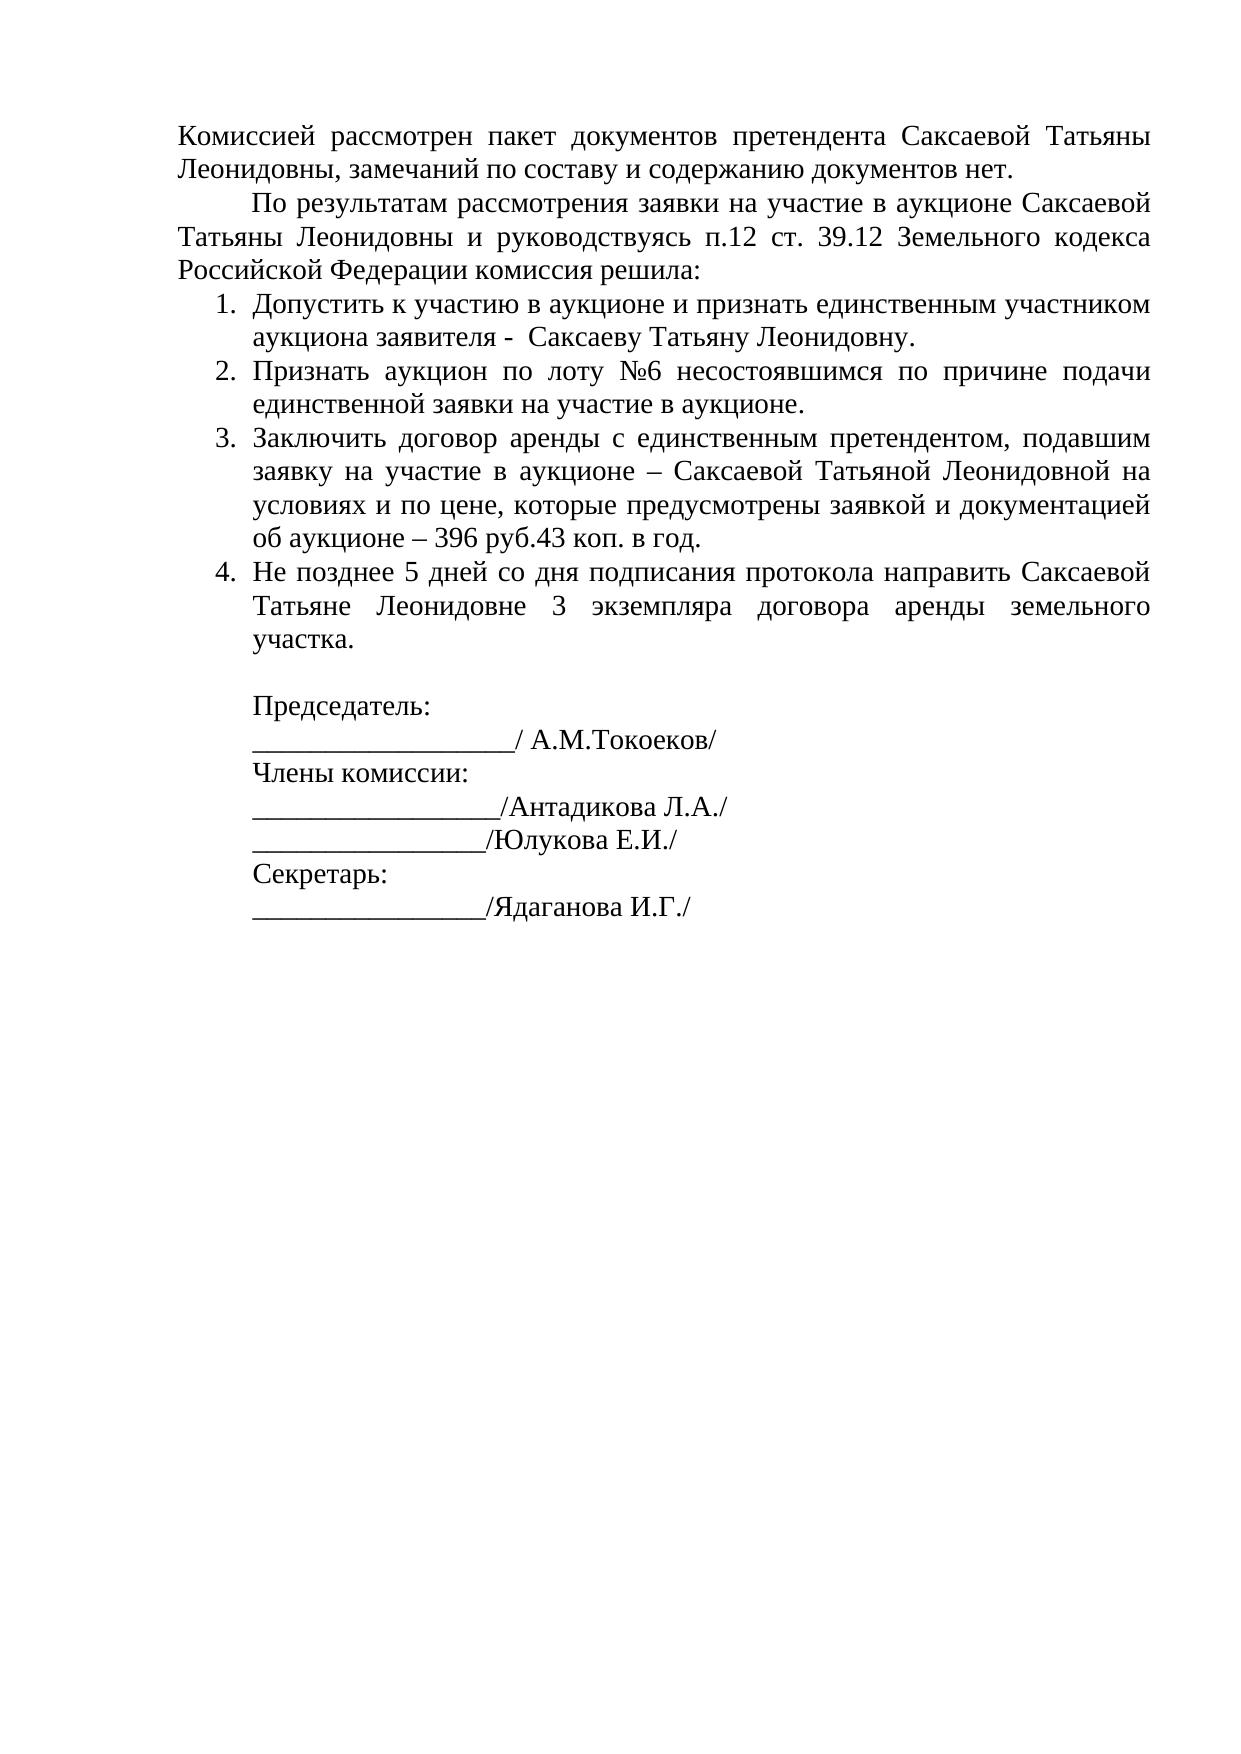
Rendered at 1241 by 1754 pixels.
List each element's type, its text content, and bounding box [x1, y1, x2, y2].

list Члены комиссии: [252, 755, 1152, 789]
list Не позднее 5 дней со дня подписания протокола направить Саксаевой Татьяне Леонидовне 3 экземпляра договора аренды земельного участка. [215, 554, 1152, 655]
text По результатам рассмотрения заявки на участие в аукционе Саксаевой Татьяны Леонидовны и руководствуясь п.12 ст. 39.12 Земельного кодекса Российской Федерации комиссия решила: [177, 185, 1152, 286]
list ________________/Юлукова Е.И./ [252, 822, 1152, 856]
list Председатель: [252, 688, 1152, 722]
list Допустить к участию в аукционе и признать единственным участником аукциона заявителя - Саксаеву Татьяну Леонидовну. [215, 286, 1152, 353]
list ________________/Ядаганова И.Г./ [252, 889, 1152, 923]
list Признать аукцион по лоту №6 несостоявшимся по причине подачи единственной заявки на участие в аукционе. [215, 353, 1152, 420]
list __________________/ А.М.Токоеков/ [252, 722, 1152, 755]
text Комиссией рассмотрен пакет документов претендента Саксаевой Татьяны Леонидовны, замечаний по составу и содержанию документов нет. [177, 118, 1152, 185]
list Секретарь: [252, 856, 1152, 889]
list _________________/Антадикова Л.А./ [252, 789, 1152, 822]
list Заключить договор аренды с единственным претендентом, подавшим заявку на участие в аукционе – Саксаевой Татьяной Леонидовной на условиях и по цене, которые предусмотрены заявкой и документацией об аукционе – 396 руб.43 коп. в год. [215, 420, 1152, 554]
